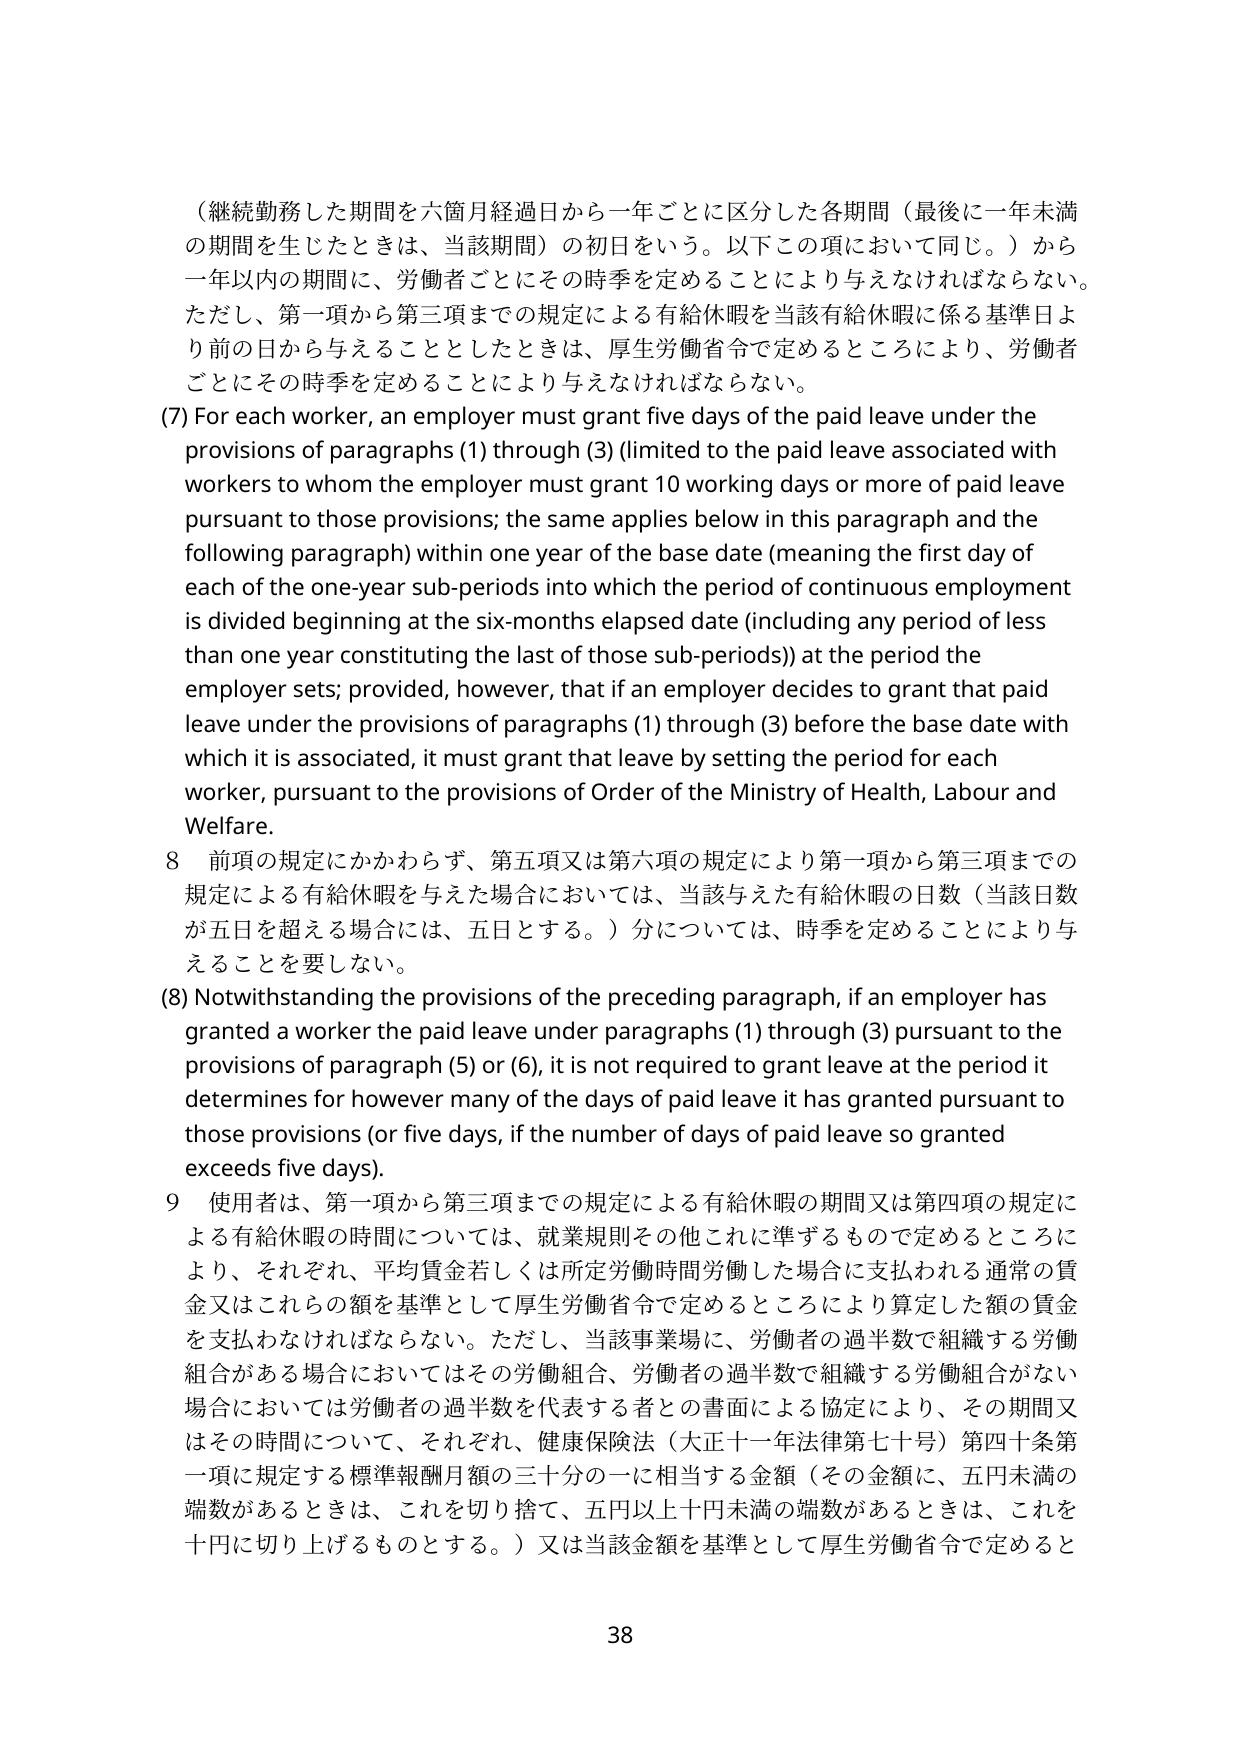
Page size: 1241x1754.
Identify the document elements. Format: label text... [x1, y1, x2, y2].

text (7) For each worker, an employer must grant five days of the paid leave under the provisions of paragraphs (1) through (3) (limited to the paid leave associated with workers to whom the employer must grant 10 working days or more of paid leave pursuant to those provisions; the same applies below in this paragraph and the following paragraph) within one year of the base date (meaning the first day of each of the one-year sub-periods into which the period of continuous employment is divided beginning at the six-months elapsed date (including any period of less than one year constituting the last of those sub-periods)) at the period the employer sets; provided, however, that if an employer decides to grant that paid leave under the provisions of paragraphs (1) through (3) before the base date with which it is associated, it must grant that leave by setting the period for each worker, pursuant to the provisions of Order of the Ministry of Health, Labour and Welfare. [161, 399, 1079, 843]
text ８ 前項の規定にかかわらず、第五項又は第六項の規定により第一項から第三項までの規定による有給休暇を与えた場合においては、当該与えた有給休暇の日数（当該日数が五日を超える場合には、五日とする。）分については、時季を定めることにより与えることを要しない。 [161, 843, 1079, 979]
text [161, 1184, 1079, 1560]
text (8) Notwithstanding the provisions of the preceding paragraph, if an employer has granted a worker the paid leave under paragraphs (1) through (3) pursuant to the provisions of paragraph (5) or (6), it is not required to grant leave at the period it determines for however many of the days of paid leave it has granted pursuant to those provisions (or five days, if the number of days of paid leave so granted exceeds five days). [161, 979, 1079, 1184]
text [161, 194, 1079, 399]
